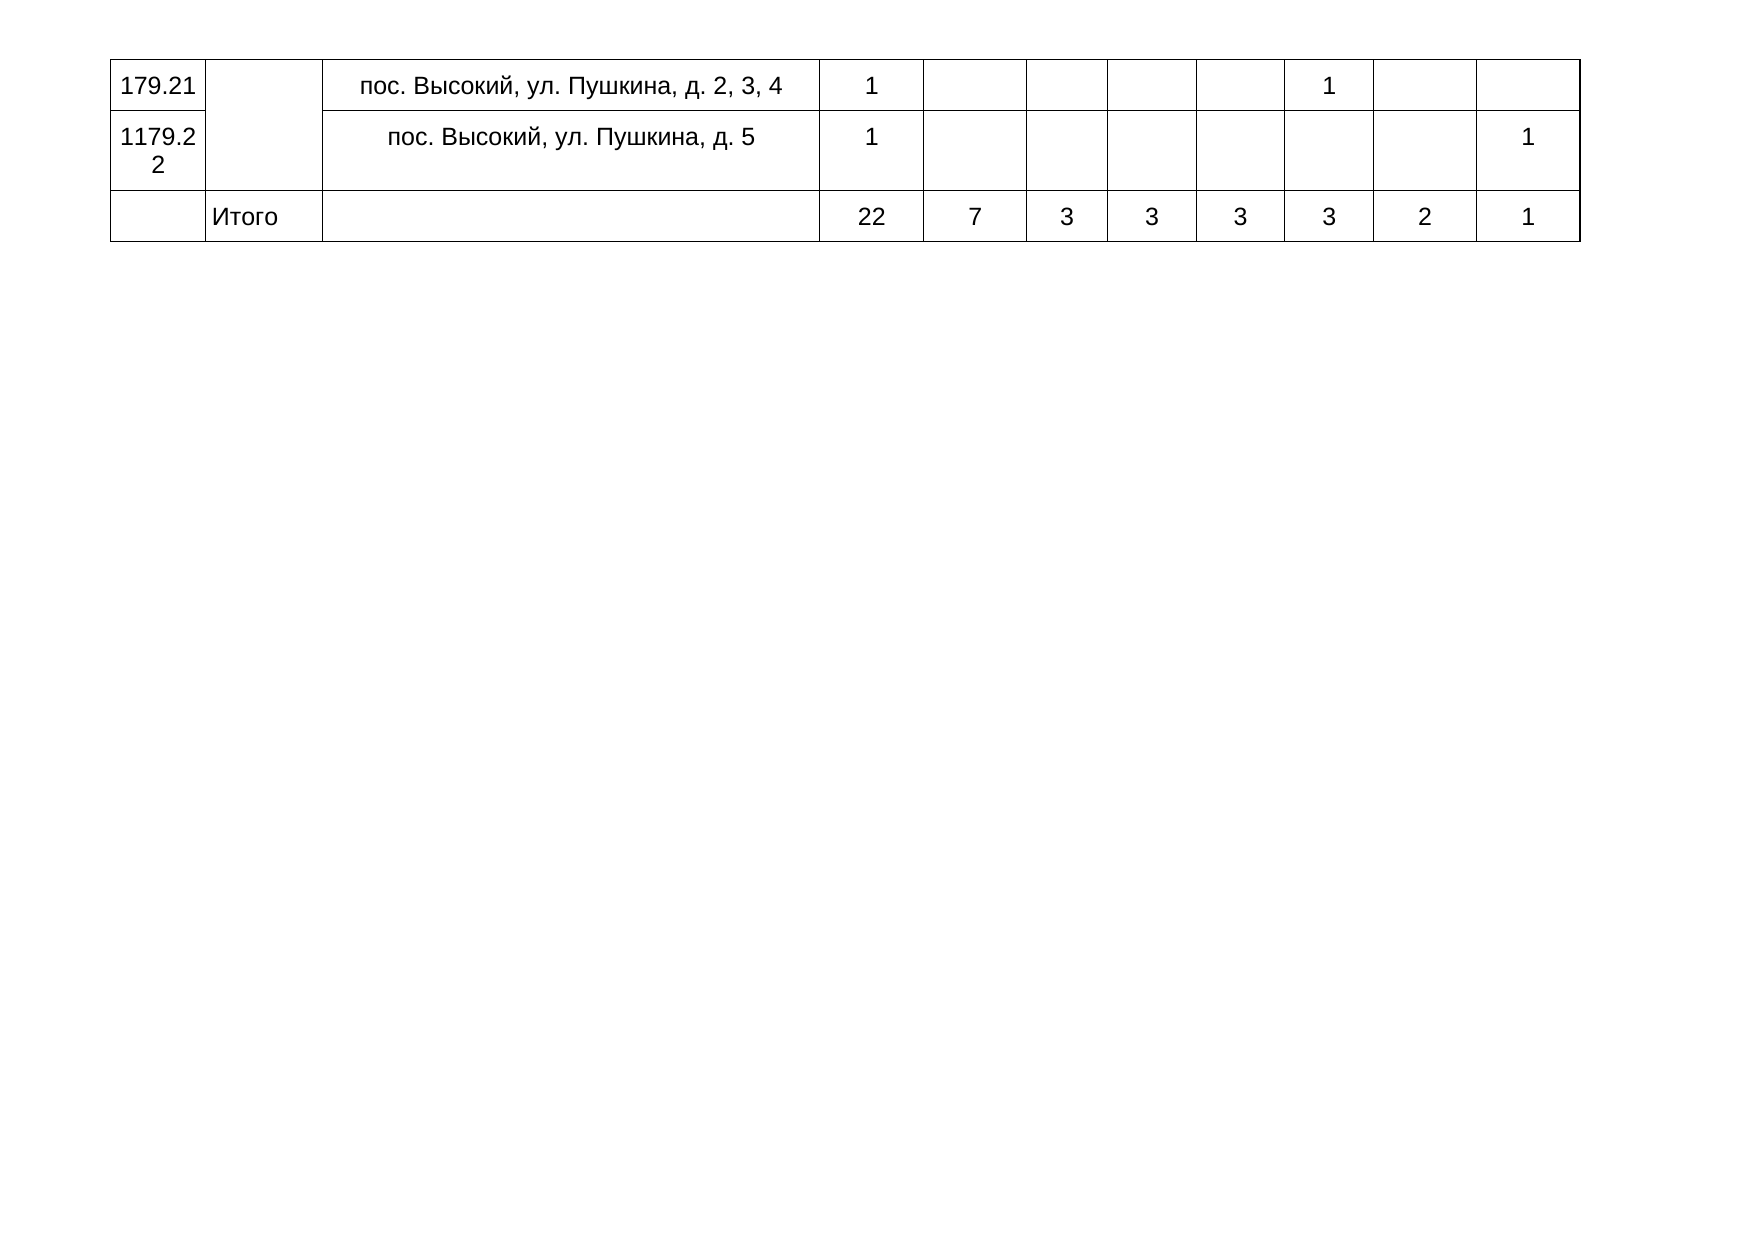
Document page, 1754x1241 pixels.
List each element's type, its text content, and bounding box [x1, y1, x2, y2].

table_cell 1 [820, 111, 923, 190]
table_cell 3 [1027, 191, 1107, 241]
table_cell 1 [1285, 60, 1373, 110]
table_cell [1108, 60, 1196, 110]
table_cell 3 [1285, 191, 1373, 241]
table_cell 179.21 [111, 60, 205, 110]
table_cell [1027, 111, 1107, 190]
table_cell [1374, 111, 1476, 190]
table_cell пос. Высокий, ул. Пушкина, д. 2, 3, 4 [323, 60, 819, 110]
table_cell [323, 191, 819, 241]
table_cell [924, 111, 1026, 190]
table_cell [1027, 60, 1107, 110]
table_cell 1 [1477, 111, 1579, 190]
table_cell 3 [1197, 191, 1284, 241]
table_cell 2 [1374, 191, 1476, 241]
table_cell 7 [924, 191, 1026, 241]
table_cell 1 [1477, 191, 1579, 241]
table_cell 1179.22 [111, 111, 205, 190]
table_cell [1477, 60, 1579, 110]
table_cell [1374, 60, 1476, 110]
table_cell [111, 191, 205, 241]
table_cell Итого [206, 191, 322, 241]
table_cell [924, 60, 1026, 110]
table_cell [1197, 111, 1284, 190]
table_cell 3 [1108, 191, 1196, 241]
table_cell 22 [820, 191, 923, 241]
table_cell 1 [820, 60, 923, 110]
table_cell [1108, 111, 1196, 190]
table_cell [1197, 60, 1284, 110]
table_cell [1285, 111, 1373, 190]
table_cell пос. Высокий, ул. Пушкина, д. 5 [323, 111, 819, 190]
